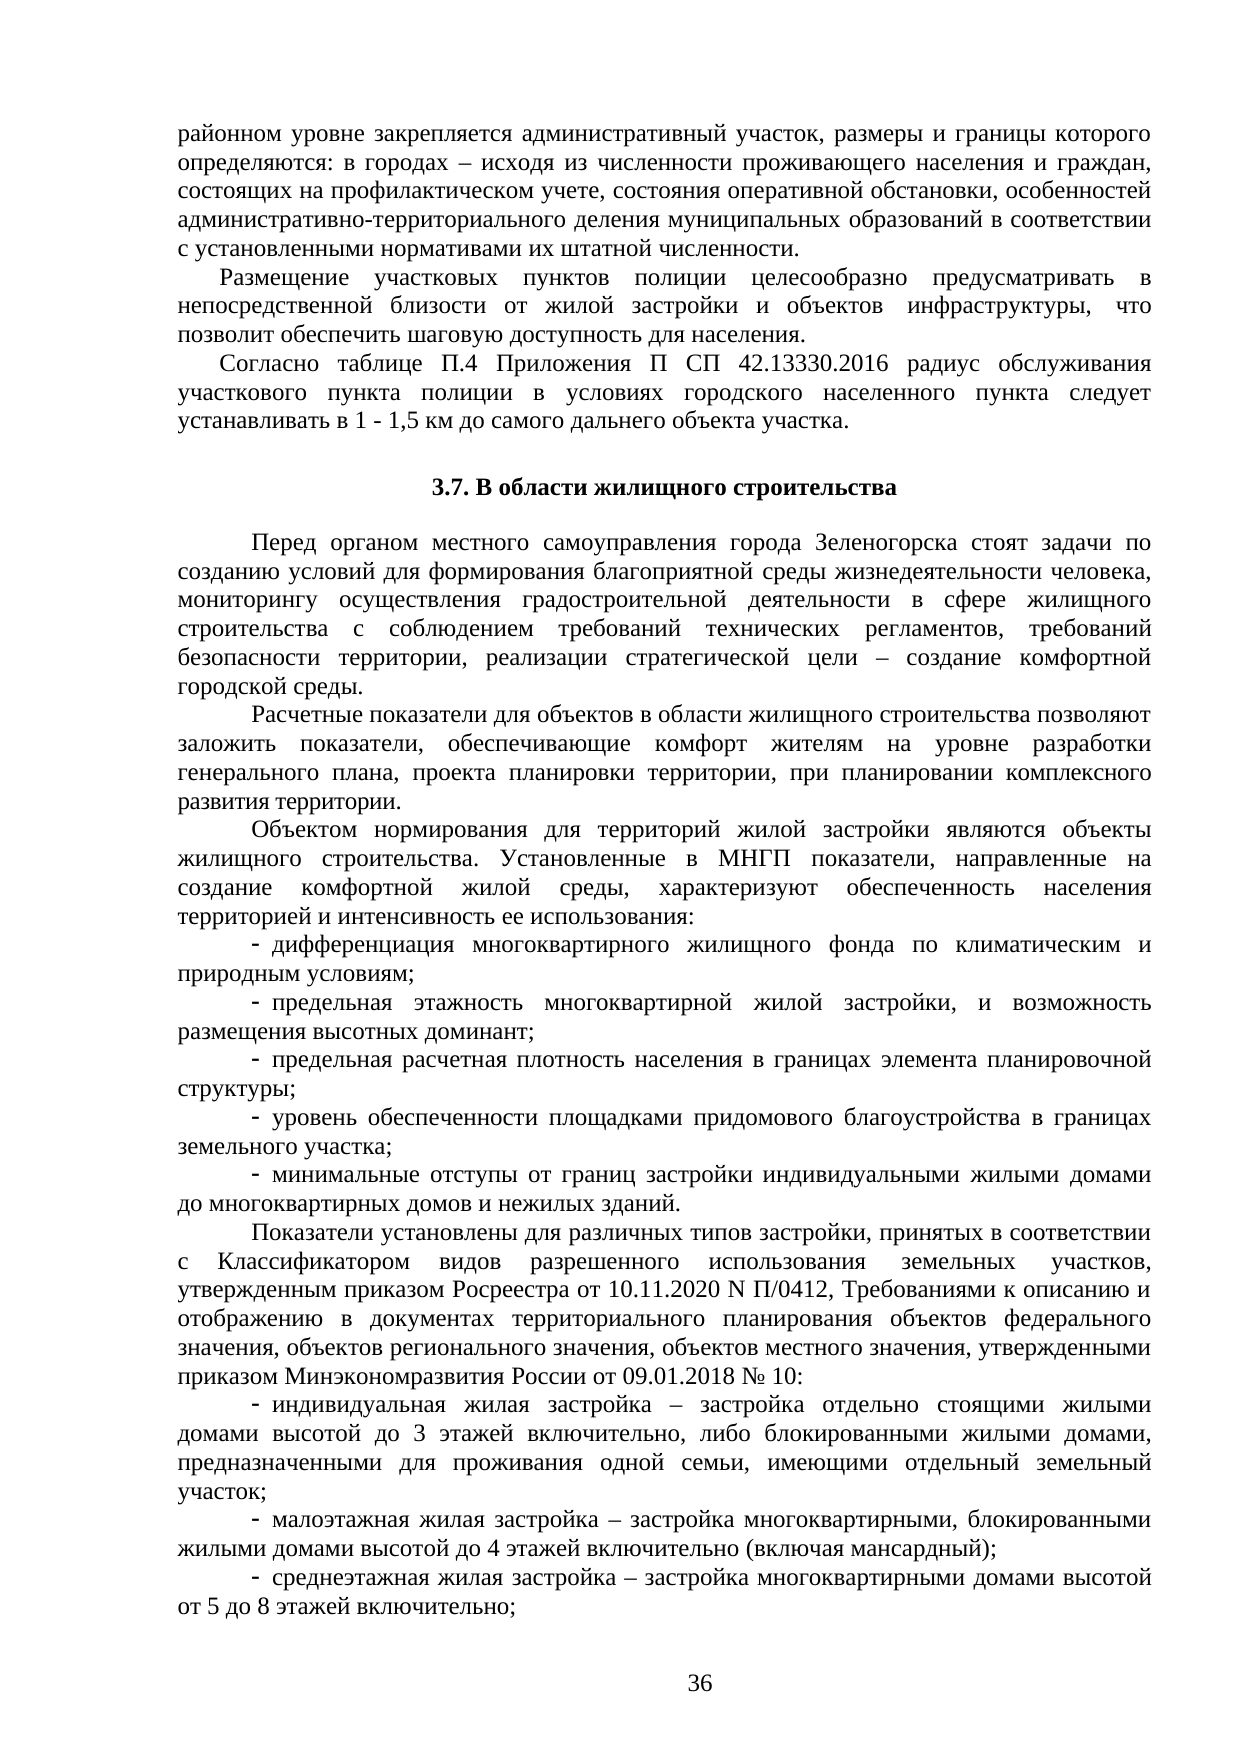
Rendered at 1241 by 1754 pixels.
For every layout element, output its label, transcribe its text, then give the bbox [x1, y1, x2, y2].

text Показатели установлены для различных типов застройки, принятых в соответствии с Классификатором видов разрешенного использования земельных участков, утвержденным приказом Росреестра от 10.11.2020 N П/0412, Требованиями к описанию и отображению в документах территориального планирования объектов федерального значения, объектов регионального значения, объектов местного значения, утвержденными приказом Минэкономразвития России от 09.01.2018 № 10: [177, 1217, 1152, 1389]
list среднеэтажная жилая застройка – застройка многоквартирными домами высотой от 5 до 8 этажей включительно; [177, 1562, 1152, 1619]
list дифференциация многоквартирного жилищного фонда по климатическим и природным условиям; [177, 929, 1152, 987]
list индивидуальная жилая застройка – застройка отдельно стоящими жилыми домами высотой до 3 этажей включительно, либо блокированными жилыми домами, предназначенными для проживания одной семьи, имеющими отдельный земельный участок; [177, 1389, 1152, 1504]
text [177, 118, 1152, 262]
list предельная этажность многоквартирной жилой застройки, и возможность размещения высотных доминант; [177, 987, 1152, 1044]
text Объектом нормирования для территорий жилой застройки являются объекты жилищного строительства. Установленные в МНГП показатели, направленные на создание комфортной жилой среды, характеризуют обеспеченность населения территорией и интенсивность ее использования: [177, 814, 1152, 929]
list уровень обеспеченности площадками придомового благоустройства в границах земельного участка; [177, 1102, 1152, 1159]
list минимальные отступы от границ застройки индивидуальными жилыми домами до многоквартирных домов и нежилых зданий. [177, 1159, 1152, 1217]
text Перед органом местного самоуправления города Зеленогорска стоят задачи по созданию условий для формирования благоприятной среды жизнедеятельности человека, мониторингу осуществления градостроительной деятельности в сфере жилищного строительства с соблюдением требований технических регламентов, требований безопасности территории, реализации стратегической цели – создание комфортной городской среды. [177, 527, 1152, 699]
text Согласно таблице П.4 Приложения П СП 42.13330.2016 радиус обслуживания участкового пункта полиции в условиях городского населенного пункта следует устанавливать в 1 - 1,5 км до самого дальнего объекта участка. [177, 348, 1152, 434]
text Размещение участковых пунктов полиции целесообразно предусматривать в непосредственной близости от жилой застройки и объектов инфраструктуры, что позволит обеспечить шаговую доступность для населения. [177, 262, 1152, 348]
list предельная расчетная плотность населения в границах элемента планировочной структуры; [177, 1044, 1152, 1102]
text Расчетные показатели для объектов в области жилищного строительства позволяют заложить показатели, обеспечивающие комфорт жителям на уровне разработки генерального плана, проекта планировки территории, при планировании комплексного развития территории. [177, 699, 1152, 814]
list малоэтажная жилая застройка – застройка многоквартирными, блокированными жилыми домами высотой до 4 этажей включительно (включая мансардный); [177, 1504, 1152, 1562]
subtitle 3.7. В области жилищного строительства [177, 472, 1151, 501]
